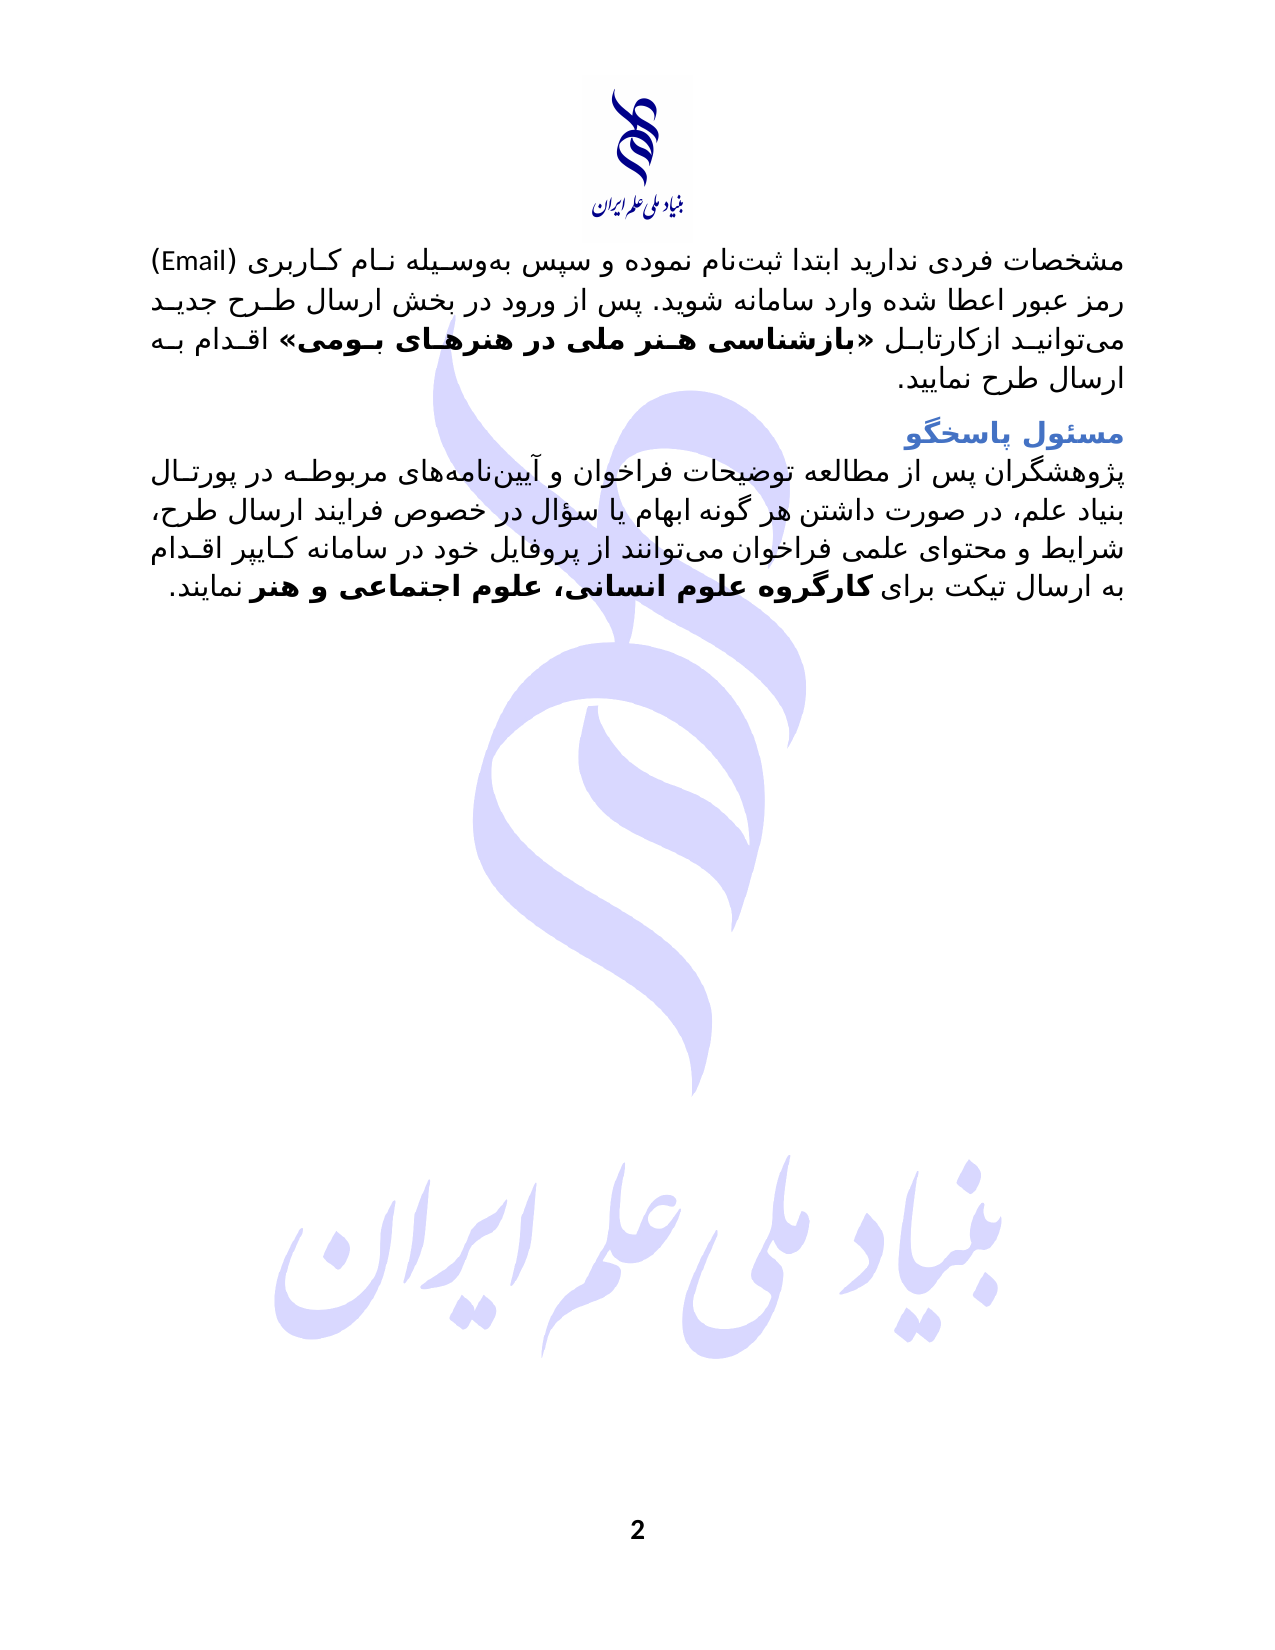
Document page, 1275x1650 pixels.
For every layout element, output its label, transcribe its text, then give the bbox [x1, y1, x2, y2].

picture [582, 75, 693, 243]
text پژوهشگران پس از مطالعه توضیحات فراخوان و آیین‌نامه‌های مربوطه در پورتال بنیاد علم، در صورت داشتن هر گونه ابهام یا سؤال در خصوص فرایند ارسال طرح، شرایط و محتوای علمی فراخوان می‌توانند از پروفایل خود در سامانه کایپر اقدام به ارسال تیکت برای کارگروه علوم انسانی، علوم اجتماعی و هنر نمایند. [150, 453, 1125, 604]
text مسئول پاسخگو [150, 417, 1125, 451]
